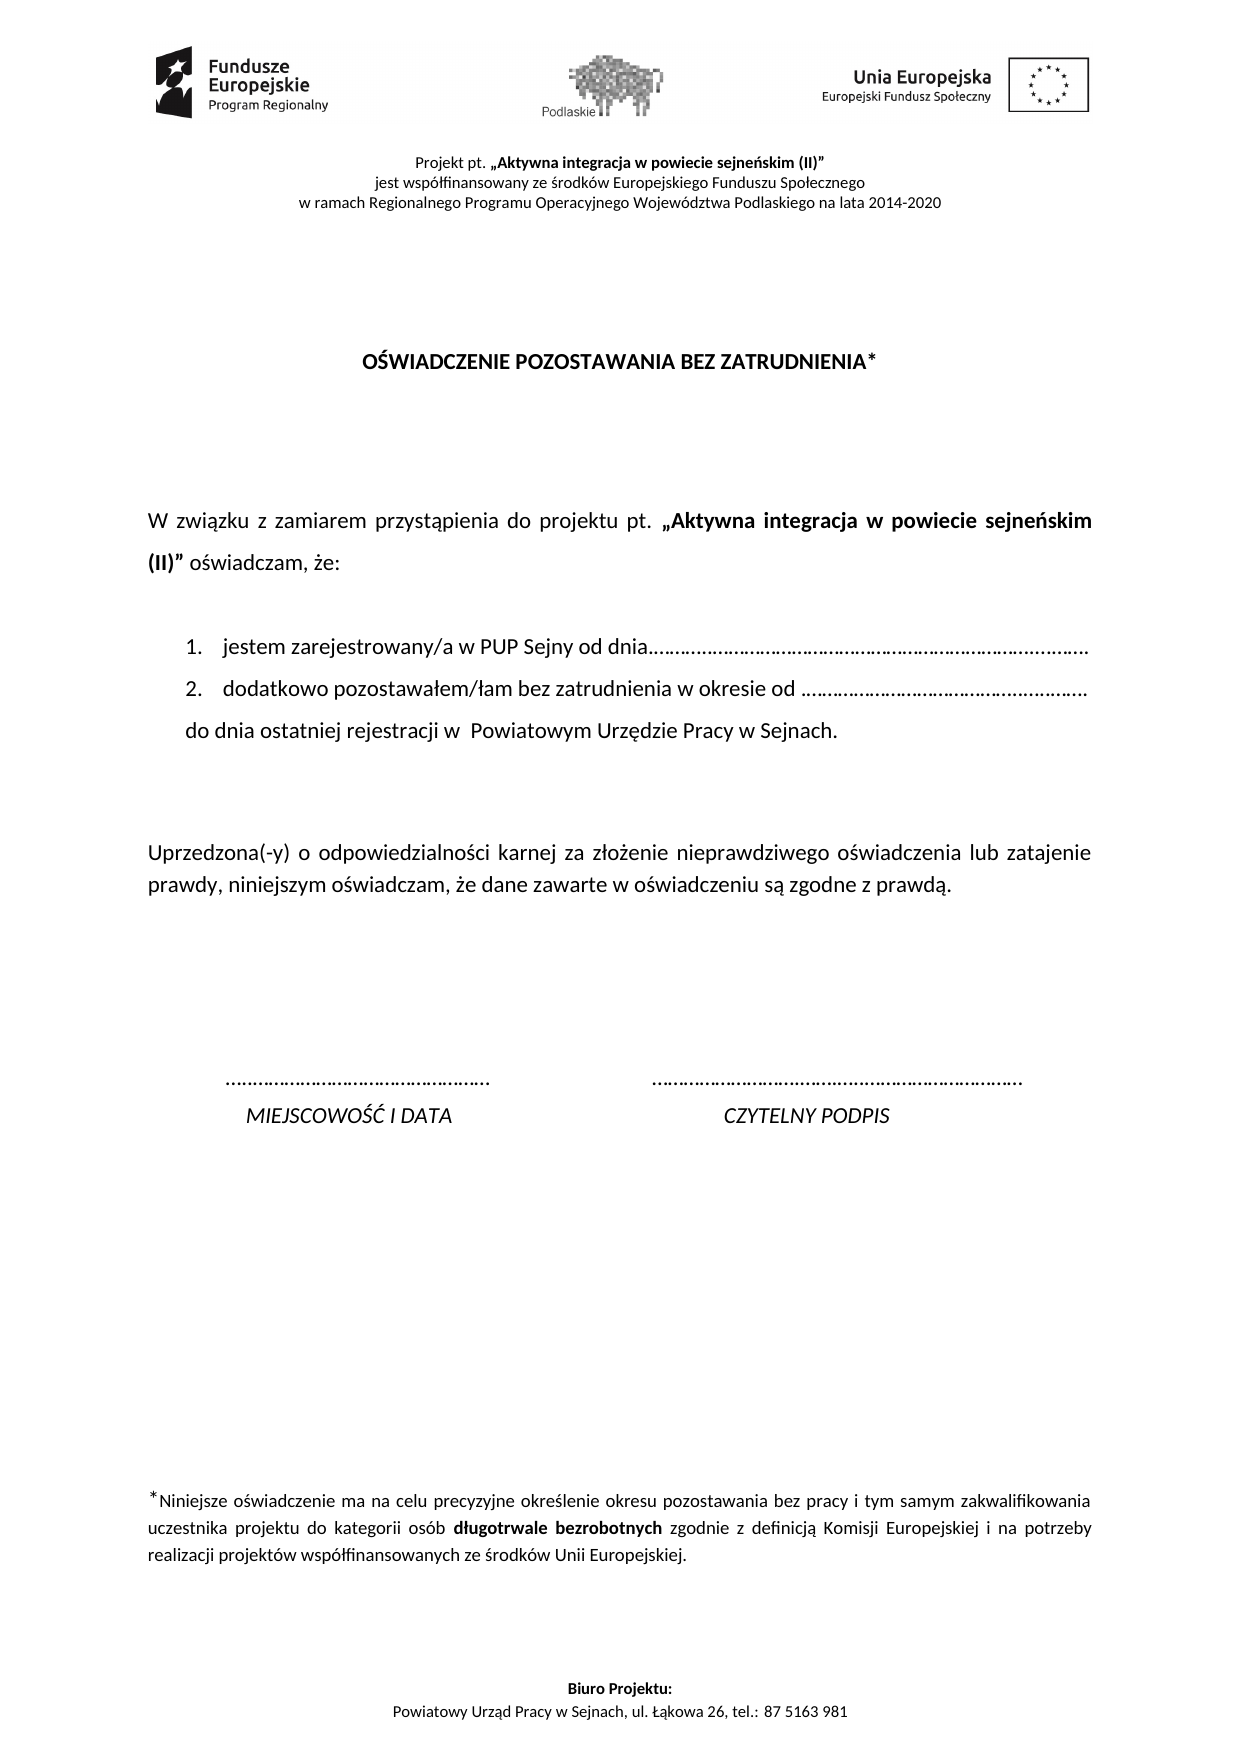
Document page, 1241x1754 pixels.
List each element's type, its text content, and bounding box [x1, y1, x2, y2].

text do dnia ostatniej rejestracji w Powiatowym Urzędzie Pracy w Sejnach. [185, 716, 1093, 744]
list jestem zarejestrowany/a w PUP Sejny od dnia.………..……………………………………………………....……. [185, 632, 1093, 660]
text W związku z zamiarem przystąpienia do projektu pt. „Aktywna integracja w powiecie sejneńskim (II)” oświadczam, że: [148, 506, 1093, 576]
table_cell MIEJSCOWOŚĆ I DATA [136, 1101, 579, 1485]
table_header ……………………….…….…..………………………… [579, 1063, 1096, 1101]
text OŚWIADCZENIE POZOSTAWANIA BEZ ZATRUDNIENIA* [148, 347, 1093, 375]
table_header …..……………………………………… [136, 1063, 579, 1101]
picture [147, 41, 1093, 124]
text Uprzedzona(-y) o odpowiedzialności karnej za złożenie nieprawdziwego oświadczenia lub zatajenie prawdy, niniejszym oświadczam, że dane zawarte w oświadczeniu są zgodne z prawdą. [148, 838, 1093, 899]
list dodatkowo pozostawałem/łam bez zatrudnienia w okresie od .…………………………………..…..……. [185, 674, 1093, 702]
text *Niniejsze oświadczenie ma na celu precyzyjne określenie okresu pozostawania bez pracy i tym samym zakwalifikowania uczestnika projektu do kategorii osób długotrwale bezrobotnych zgodnie z definicją Komisji Europejskiej i na potrzeby realizacji projektów współfinansowanych ze środków Unii Europejskiej. [148, 1485, 1093, 1566]
table_cell CZYTELNY PODPIS [579, 1101, 1096, 1485]
